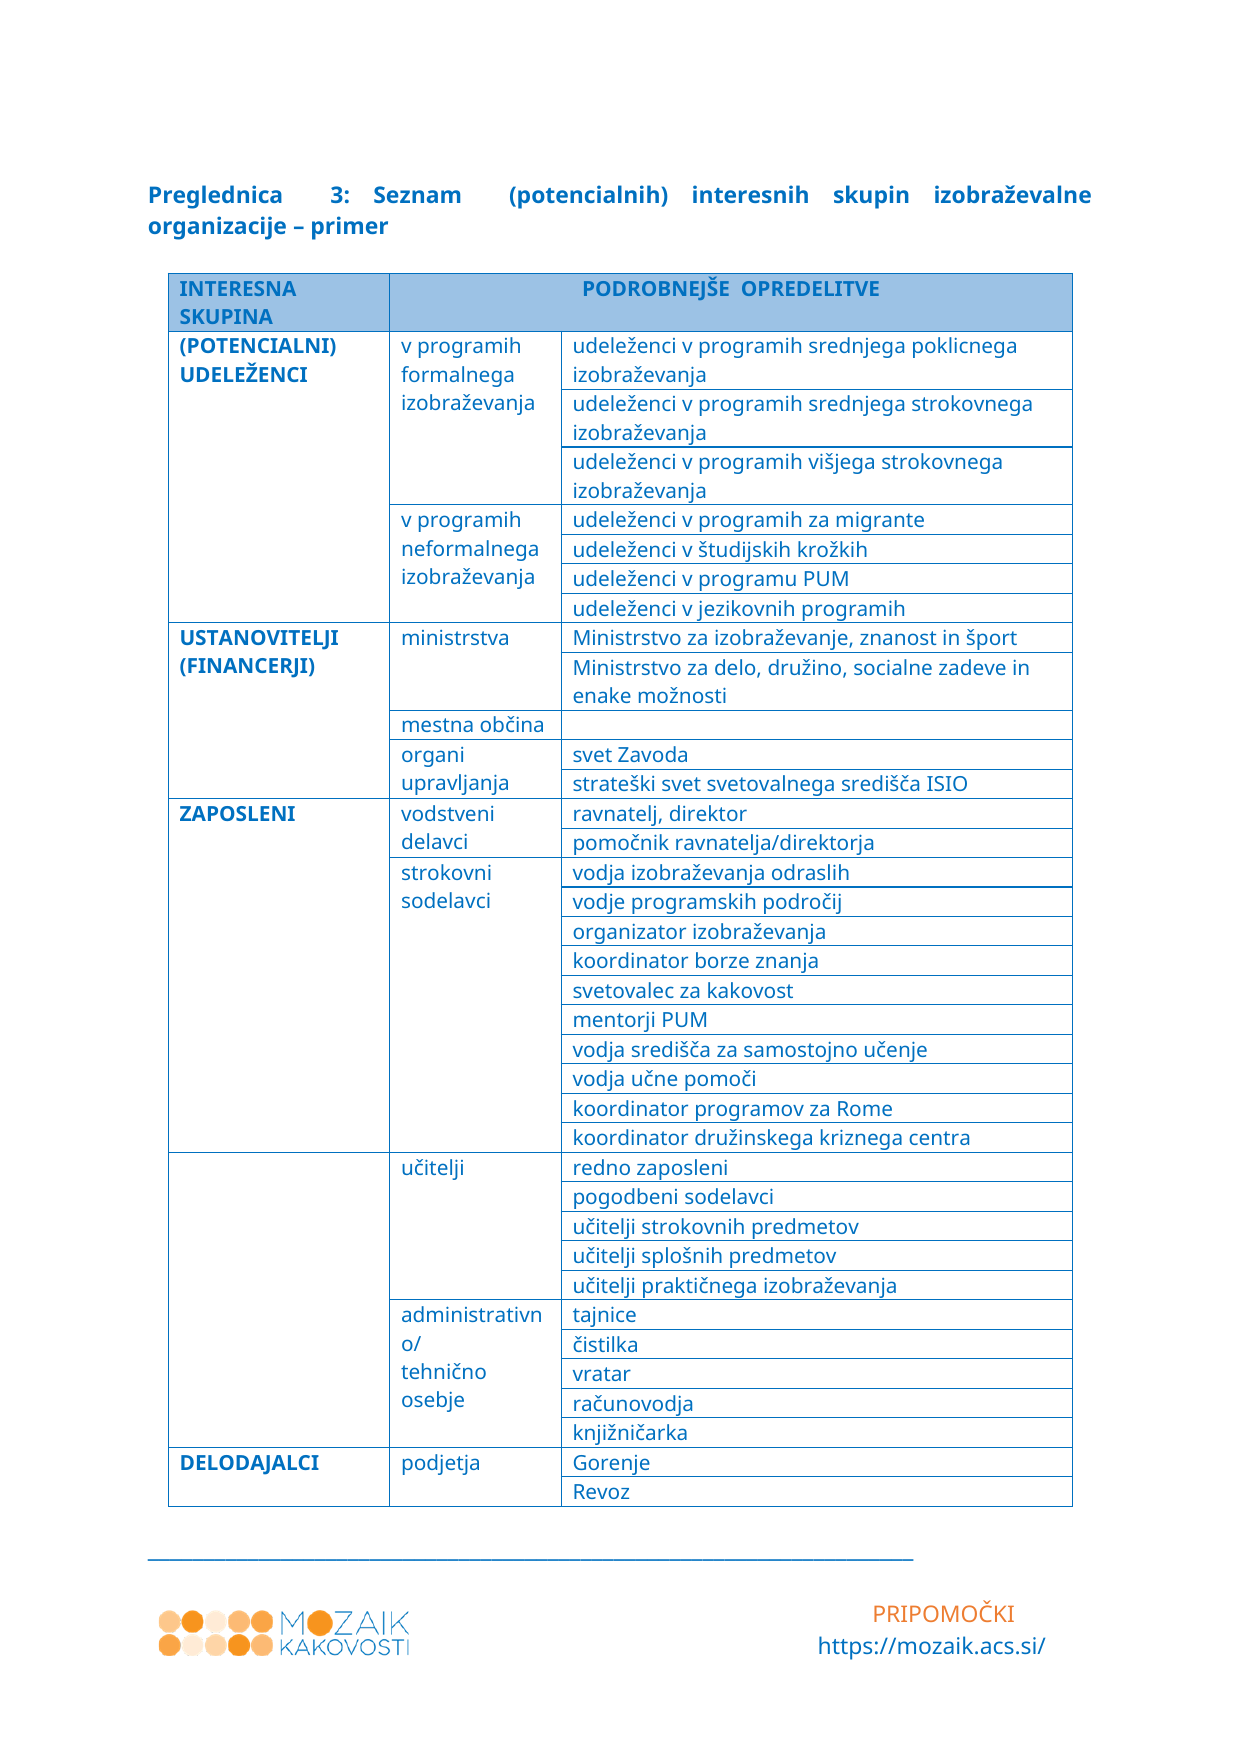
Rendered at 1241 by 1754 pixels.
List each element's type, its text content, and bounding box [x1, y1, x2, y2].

table_cell tajnice [562, 1300, 1072, 1329]
table_cell učitelji [390, 1153, 561, 1299]
table_cell ZAPOSLENI [169, 799, 389, 1152]
table_cell v programih neformalnega izobraževanja [390, 505, 561, 622]
table_cell udeleženci v programih višjega strokovnega izobraževanja [562, 448, 1072, 504]
table_cell [562, 711, 1072, 739]
table_cell udeleženci v programih srednjega strokovnega izobraževanja [562, 390, 1072, 446]
table_cell (POTENCIALNI) UDELEŽENCI [169, 332, 389, 622]
table_cell udeleženci v programu PUM [562, 564, 1072, 593]
table_cell svet Zavoda [562, 740, 1072, 768]
table_cell računovodja [562, 1389, 1072, 1417]
table_cell koordinator družinskega kriznega centra [562, 1123, 1072, 1152]
table_cell pogodbeni sodelavci [562, 1182, 1072, 1211]
table_cell mentorji PUM [562, 1005, 1072, 1034]
text Preglednica 3: Seznam (potencialnih) interesnih skupin izobraževalne organizacije – primer [148, 179, 1093, 241]
table_cell koordinator borze znanja [562, 946, 1072, 975]
table_cell organizator izobraževanja [562, 917, 1072, 945]
table_cell čistilka [562, 1330, 1072, 1358]
table_cell učitelji strokovnih predmetov [562, 1212, 1072, 1240]
picture [158, 1610, 409, 1656]
table_cell pomočnik ravnatelja/direktorja [562, 829, 1072, 857]
table_cell vodstveni delavci [390, 799, 561, 857]
table_cell vodja izobraževanja odraslih [562, 858, 1072, 886]
table_cell DELODAJALCI [169, 1448, 389, 1506]
table_cell strateški svet svetovalnega središča ISIO [562, 770, 1072, 798]
table_cell v programih formalnega izobraževanja [390, 332, 561, 504]
table_cell udeleženci v jezikovnih programih [562, 594, 1072, 622]
table_cell ministrstva [390, 623, 561, 709]
table_cell Ministrstvo za izobraževanje, znanost in šport [562, 623, 1072, 652]
table_cell udeleženci v programih srednjega poklicnega izobraževanja [562, 332, 1072, 388]
table_cell Revoz [562, 1477, 1072, 1506]
table_cell mestna občina [390, 711, 561, 739]
table_cell USTANOVITELJI (FINANCERJI) [169, 623, 389, 798]
table_cell [169, 1153, 389, 1447]
table_cell ravnatelj, direktor [562, 799, 1072, 827]
table_cell Gorenje [562, 1448, 1072, 1476]
table_header PODROBNEJŠE OPREDELITVE [390, 274, 1072, 331]
table_cell podjetja [390, 1448, 561, 1506]
table_cell udeleženci v programih za migrante [562, 505, 1072, 534]
table_cell strokovni sodelavci [390, 858, 561, 1152]
table_cell knjižničarka [562, 1418, 1072, 1447]
table_cell vodja središča za samostojno učenje [562, 1035, 1072, 1063]
table_cell svetovalec za kakovost [562, 976, 1072, 1004]
table_cell redno zaposleni [562, 1153, 1072, 1181]
table_cell organi upravljanja [390, 740, 561, 798]
table_cell udeleženci v študijskih krožkih [562, 535, 1072, 563]
table_cell administrativno/ tehnično osebje [390, 1300, 561, 1447]
table_cell koordinator programov za Rome [562, 1094, 1072, 1122]
table_cell vratar [562, 1359, 1072, 1388]
table_cell učitelji splošnih predmetov [562, 1241, 1072, 1270]
table_header INTERESNA SKUPINA [169, 274, 389, 331]
table_cell vodje programskih področij [562, 888, 1072, 916]
table_cell Ministrstvo za delo, družino, socialne zadeve in enake možnosti [562, 653, 1072, 709]
table_cell učitelji praktičnega izobraževanja [562, 1271, 1072, 1299]
table_cell vodja učne pomoči [562, 1064, 1072, 1093]
